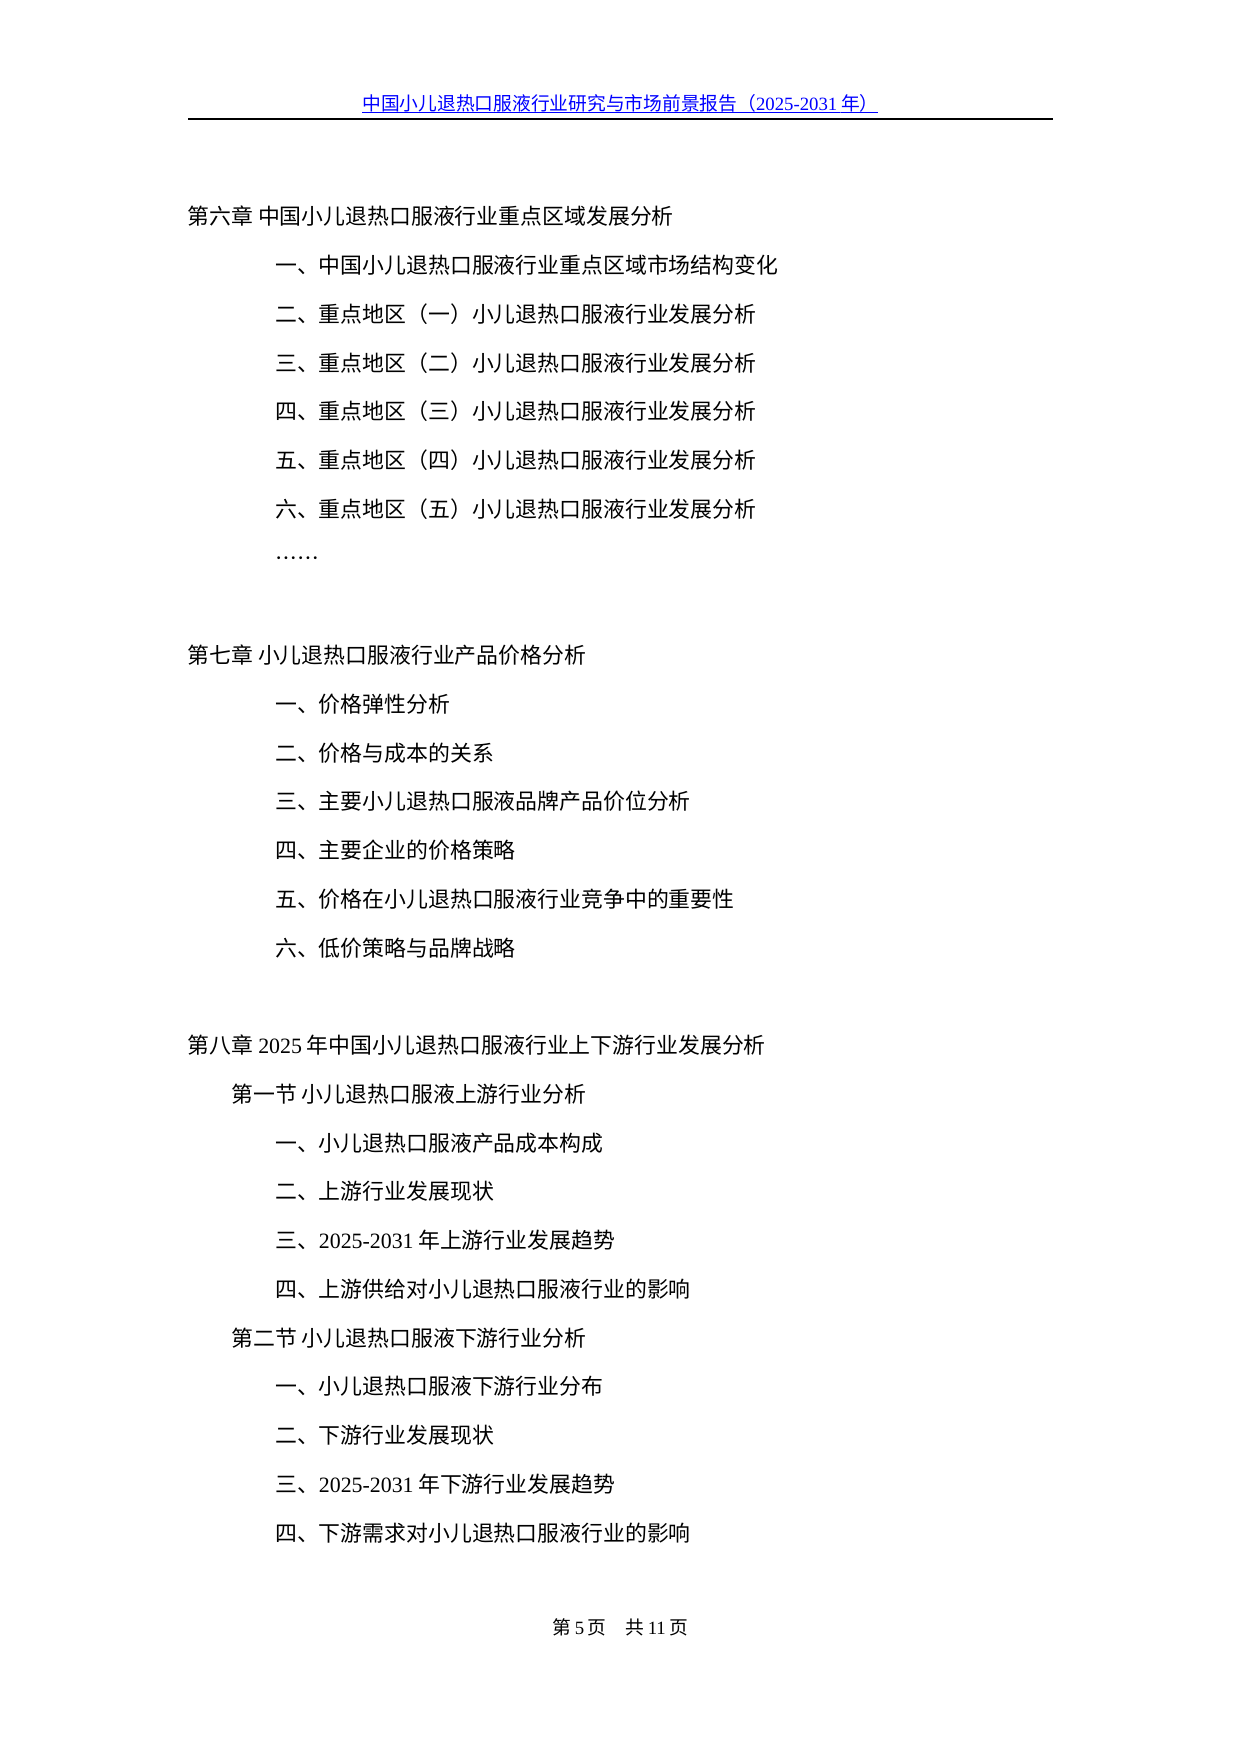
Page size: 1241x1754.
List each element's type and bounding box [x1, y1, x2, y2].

text [187, 150, 1053, 1548]
